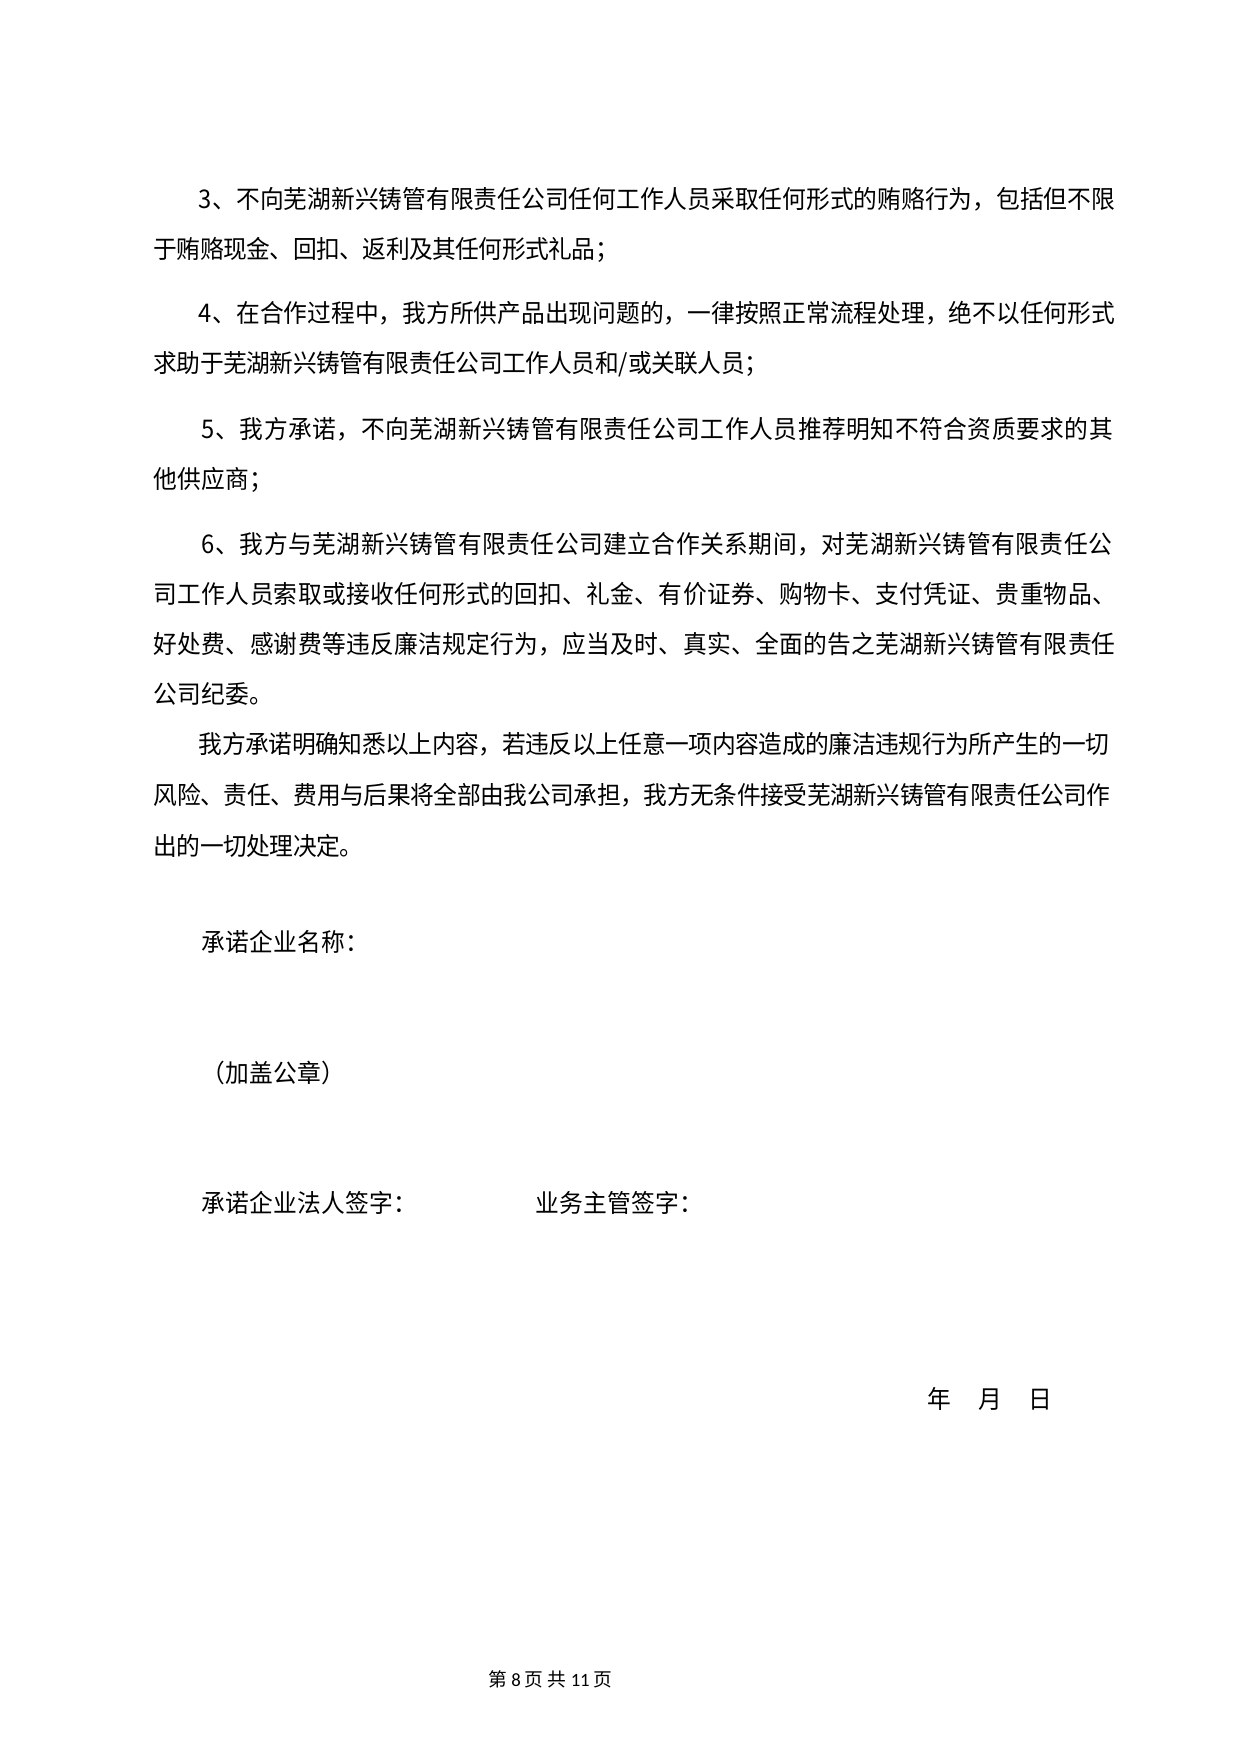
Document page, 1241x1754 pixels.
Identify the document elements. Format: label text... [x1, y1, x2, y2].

text 我方承诺明确知悉以上内容，若违反以上任意一项内容造成的廉洁违规行为所产生的一切风险、责任、费用与后果将全部由我公司承担，我方无条件接受芜湖新兴铸管有限责任公司作出的一切处理决定。 [153, 724, 1111, 862]
text 年 月 日 [153, 1379, 1116, 1416]
text 承诺企业法人签字： 业务主管签字： [153, 1184, 1116, 1220]
text 6、我方与芜湖新兴铸管有限责任公司建立合作关系期间，对芜湖新兴铸管有限责任公司工作人员索取或接收任何形式的回扣、礼金、有价证券、购物卡、支付凭证、贵重物品、好处费、感谢费等违反廉洁规定行为，应当及时、真实、全面的告之芜湖新兴铸管有限责任公司纪委。 [153, 524, 1116, 711]
text 5、我方承诺，不向芜湖新兴铸管有限责任公司工作人员推荐明知不符合资质要求的其他供应商； [153, 409, 1116, 495]
text 承诺企业名称： [153, 923, 1116, 959]
text （加盖公章） [153, 1053, 1116, 1089]
text 4、在合作过程中，我方所供产品出现问题的，一律按照正常流程处理，绝不以任何形式求助于芜湖新兴铸管有限责任公司工作人员和/或关联人员； [153, 294, 1116, 380]
text 3、不向芜湖新兴铸管有限责任公司任何工作人员采取任何形式的贿赂行为，包括但不限于贿赂现金、回扣、返利及其任何形式礼品； [153, 179, 1116, 266]
